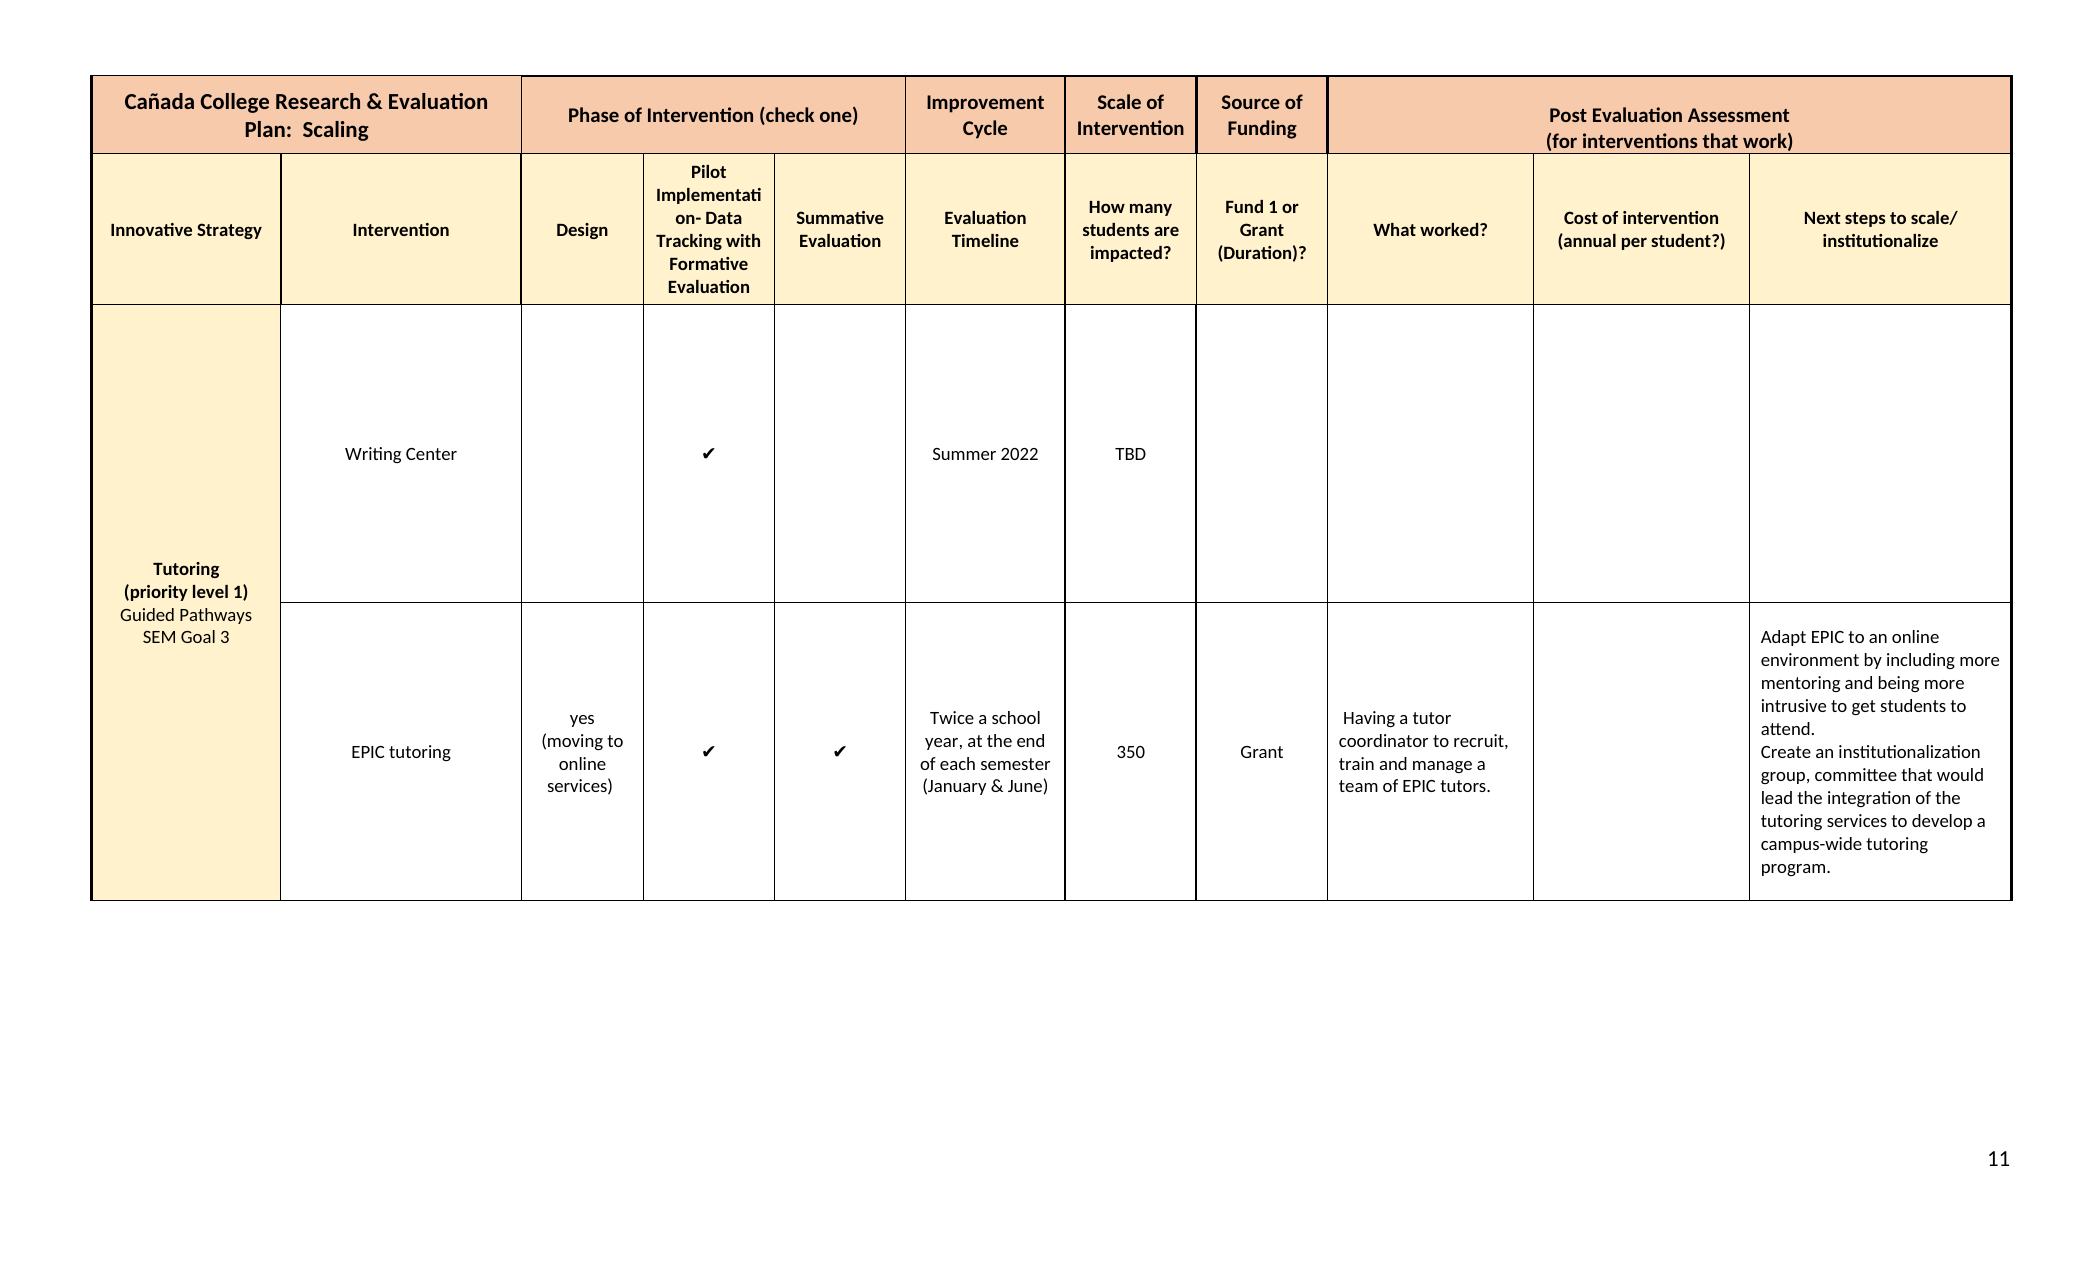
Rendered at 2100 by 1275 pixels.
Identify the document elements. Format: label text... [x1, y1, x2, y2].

table_cell Adapt EPIC to an online environment by including more mentoring and being more intrusive to get students to attend. Create an institutionalization group, committee that would lead the integration of the tutoring services to develop a campus-wide tutoring program. [1750, 603, 2010, 900]
table_cell ✔ [644, 305, 774, 602]
table_cell Innovative Strategy [93, 154, 280, 304]
table_cell Summative Evaluation [775, 154, 905, 304]
table_cell Pilot Implementation- Data Tracking with Formative Evaluation [644, 154, 774, 304]
table_cell [775, 305, 905, 602]
table_cell Grant [1197, 603, 1327, 900]
table_cell Twice a school year, at the end of each semester (January & June) [906, 603, 1064, 900]
table_cell What worked? [1328, 154, 1533, 304]
table_cell [522, 305, 643, 602]
table_cell Summer 2022 [906, 305, 1064, 602]
table_header Scale of Intervention [1066, 77, 1195, 153]
table_cell EPIC tutoring [281, 603, 521, 900]
table_cell [1534, 305, 1749, 602]
table_cell [1328, 305, 1533, 602]
table_cell yes (moving to online services) [522, 603, 643, 900]
table_cell Next steps to scale/ institutionalize [1750, 154, 2010, 304]
table_header Phase of Intervention (check one) [522, 77, 905, 153]
table_header Post Evaluation Assessment (for interventions that work) [1329, 77, 2010, 153]
table_cell Fund 1 or Grant (Duration)? [1197, 154, 1327, 304]
table_cell [1197, 305, 1327, 602]
table_cell Writing Center [281, 305, 521, 602]
table_cell 350 [1066, 603, 1195, 900]
table_cell TBD [1066, 305, 1195, 602]
table_cell ✔ [775, 603, 905, 900]
table_cell How many students are impacted? [1066, 154, 1196, 304]
table_cell ✔ [644, 603, 774, 900]
table_cell Having a tutor coordinator to recruit, train and manage a team of EPIC tutors. [1328, 603, 1533, 900]
table_header Cañada College Research & Evaluation Plan: Scaling [93, 76, 521, 153]
table_cell Evaluation Timeline [906, 154, 1064, 304]
table_cell Cost of intervention (annual per student?) [1534, 154, 1749, 304]
table_cell [1534, 603, 1749, 900]
table_cell [1750, 305, 2010, 602]
table_cell Intervention [282, 154, 520, 304]
table_cell Tutoring (priority level 1) Guided Pathways SEM Goal 3 [93, 305, 280, 900]
table_cell Design [522, 154, 643, 304]
table_header Source of Funding [1198, 77, 1326, 153]
table_header Improvement Cycle [906, 77, 1064, 153]
